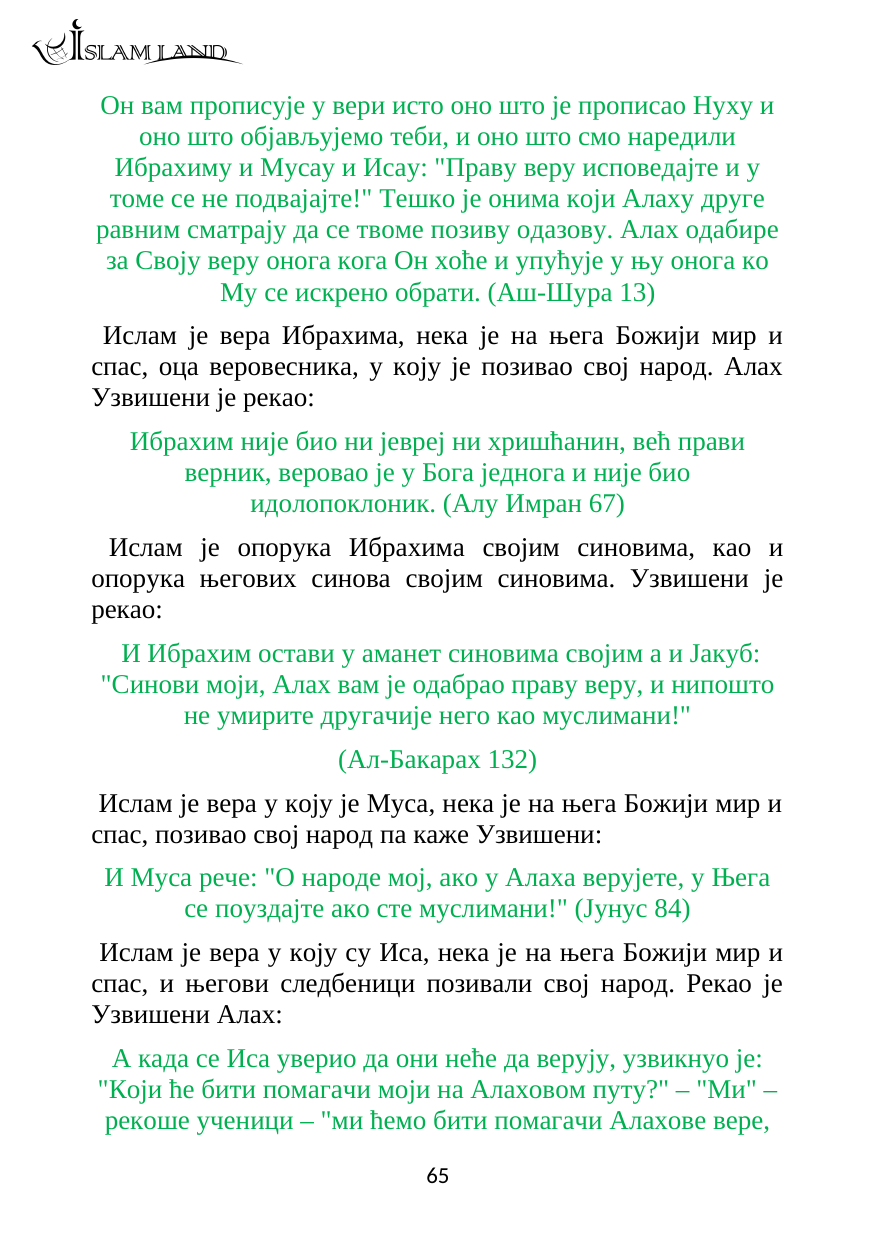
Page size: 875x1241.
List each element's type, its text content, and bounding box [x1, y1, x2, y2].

text Ислам је опорука Ибрахима својим синовима, као и опорука његових синова својим синовима. Узвишени је рекао: [91, 531, 784, 624]
text Ислам је вера у коју је Муса, нека је на њега Божији мир и спас, позивао свој народ па каже Узвишени: [91, 787, 784, 849]
text Он вам прописује у вери исто оно што је прописао Нуху и оно што објављујемо теби, и оно што смо наредили Ибрахиму и Мусау и Исау: "Праву веру исповедајте и у томе се не подвајајте!" Тешко је онима који Алаху друге равним сматрају да се твоме позиву одазову. Алах одабире за Своју веру онога кога Он хоће и упућује у њу онога ко Му се искрено обрати. (Аш-Шура 13) [91, 89, 784, 307]
picture [31, 19, 244, 65]
text (Ал-Бакарах 132) [91, 743, 784, 774]
text Ислам је вера у коју су Иса, нека је на њега Божији мир и спас, и његови следбеници позивали свој народ. Рекао је Узвишени Алах: [91, 936, 784, 1030]
text Ислам је вера Ибрахима, нека је на њега Божији мир и спас, оца веровесника, у коју је позивао свој народ. Алах Узвишени је рекао: [91, 319, 784, 413]
text И Муса рече: "О народе мој, ако у Алаха верујете, у Њега се поуздајте ако сте муслимани!" (Јунус 84) [91, 861, 784, 924]
text Ибрахим није био ни јевреј ни хришћанин, већ прави верник, веровао је у Бога једнога и није био идолопоклоник. (Алу Имран 67) [91, 425, 784, 519]
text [91, 1042, 784, 1136]
text И Ибрахим остави у аманет синовима својим а и Јакуб: "Синови моји, Алах вам је одабрао праву веру, и нипошто не умирите другачије него као муслимани!" [91, 637, 784, 731]
